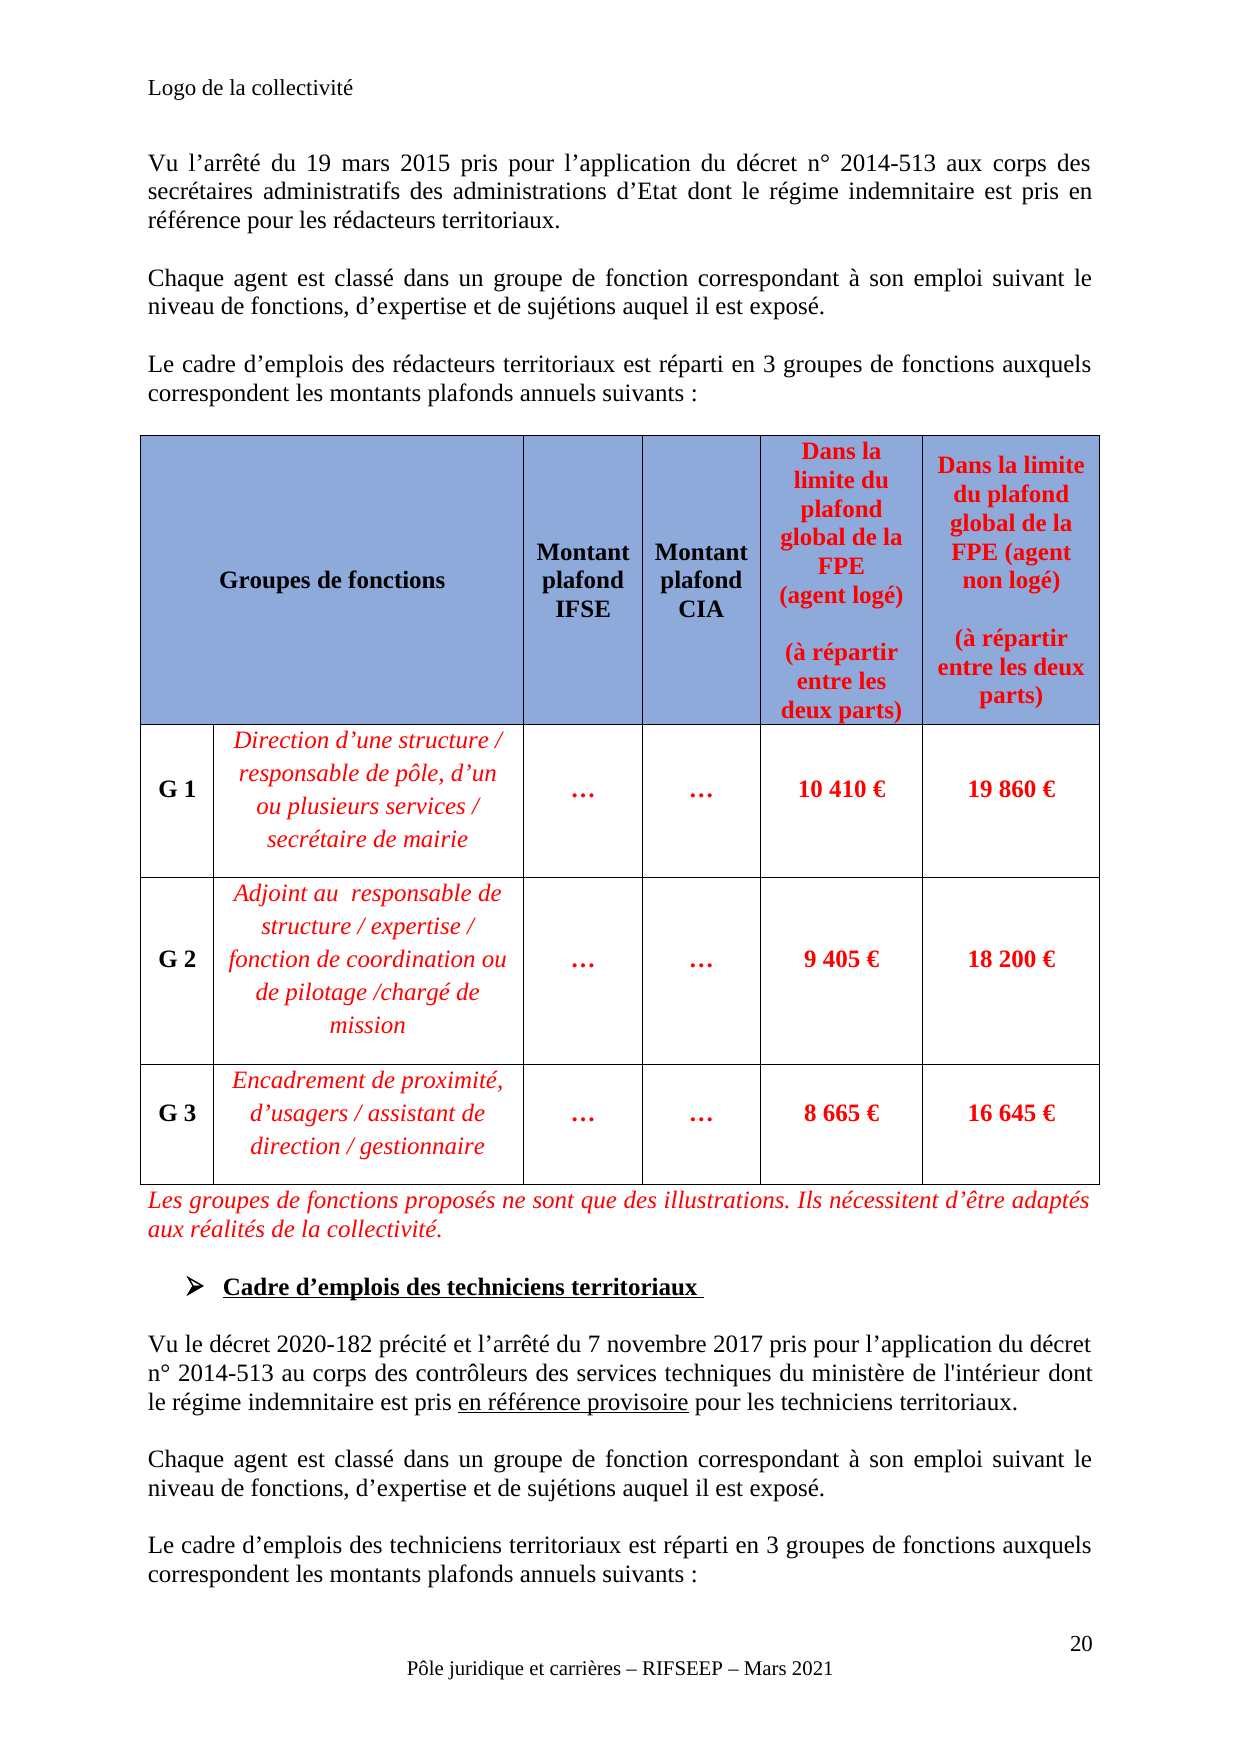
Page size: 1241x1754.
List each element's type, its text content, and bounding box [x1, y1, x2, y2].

table_cell … [524, 725, 642, 877]
table_header Dans la limite du plafond global de la FPE (agent non logé) (à répartir entre les deux parts) [923, 436, 1099, 724]
table_cell 18 200 € [923, 878, 1099, 1064]
table_cell … [643, 878, 760, 1064]
table_cell 8 665 € [761, 1065, 922, 1184]
table_cell … [524, 1065, 642, 1184]
table_header Groupes de fonctions [141, 436, 523, 724]
table_cell … [524, 878, 642, 1064]
table_header Montant plafond IFSE [524, 436, 642, 724]
table_cell 19 860 € [923, 725, 1099, 877]
table_cell 16 645 € [923, 1065, 1099, 1184]
table_cell G 3 [141, 1065, 213, 1184]
table_cell Encadrement de proximité, d’usagers / assistant de direction / gestionnaire [214, 1065, 523, 1184]
text Chaque agent est classé dans un groupe de fonction correspondant à son emploi suivant le niveau de fonctions, d’expertise et de sujétions auquel il est exposé. [148, 1444, 1093, 1502]
text Chaque agent est classé dans un groupe de fonction correspondant à son emploi suivant le niveau de fonctions, d’expertise et de sujétions auquel il est exposé. [148, 263, 1093, 320]
table_cell 10 410 € [761, 725, 922, 877]
text Vu l’arrêté du 19 mars 2015 pris pour l’application du décret n° 2014-513 aux corps des secrétaires administratifs des administrations d’Etat dont le régime indemnitaire est pris en référence pour les rédacteurs territoriaux. [148, 148, 1093, 234]
table_cell … [643, 1065, 760, 1184]
table_header Montant plafond CIA [643, 436, 760, 724]
text Vu le décret 2020-182 précité et l’arrêté du 7 novembre 2017 pris pour l’application du décret n° 2014-513 au corps des contrôleurs des services techniques du ministère de l'intérieur dont le régime indemnitaire est pris en référence provisoire pour les techniciens territoriaux. [148, 1329, 1093, 1415]
list Cadre d’emplois des techniciens territoriaux [185, 1272, 1093, 1300]
table_cell … [643, 725, 760, 877]
table_header Dans la limite du plafond global de la FPE (agent logé) (à répartir entre les deux parts) [761, 436, 922, 724]
text Le cadre d’emplois des rédacteurs territoriaux est réparti en 3 groupes de fonctions auxquels correspondent les montants plafonds annuels suivants : [148, 349, 1093, 406]
table_cell Adjoint au responsable de structure / expertise / fonction de coordination ou de pilotage /chargé de mission [214, 878, 523, 1064]
table_cell Direction d’une structure / responsable de pôle, d’un ou plusieurs services / secrétaire de mairie [214, 725, 523, 877]
text Le cadre d’emplois des techniciens territoriaux est réparti en 3 groupes de fonctions auxquels correspondent les montants plafonds annuels suivants : [148, 1530, 1093, 1588]
text Les groupes de fonctions proposés ne sont que des illustrations. Ils nécessitent d’être adaptés aux réalités de la collectivité. [148, 1185, 1093, 1243]
table_cell G 1 [141, 725, 213, 877]
table_cell G 2 [141, 878, 213, 1064]
table_cell 9 405 € [761, 878, 922, 1064]
